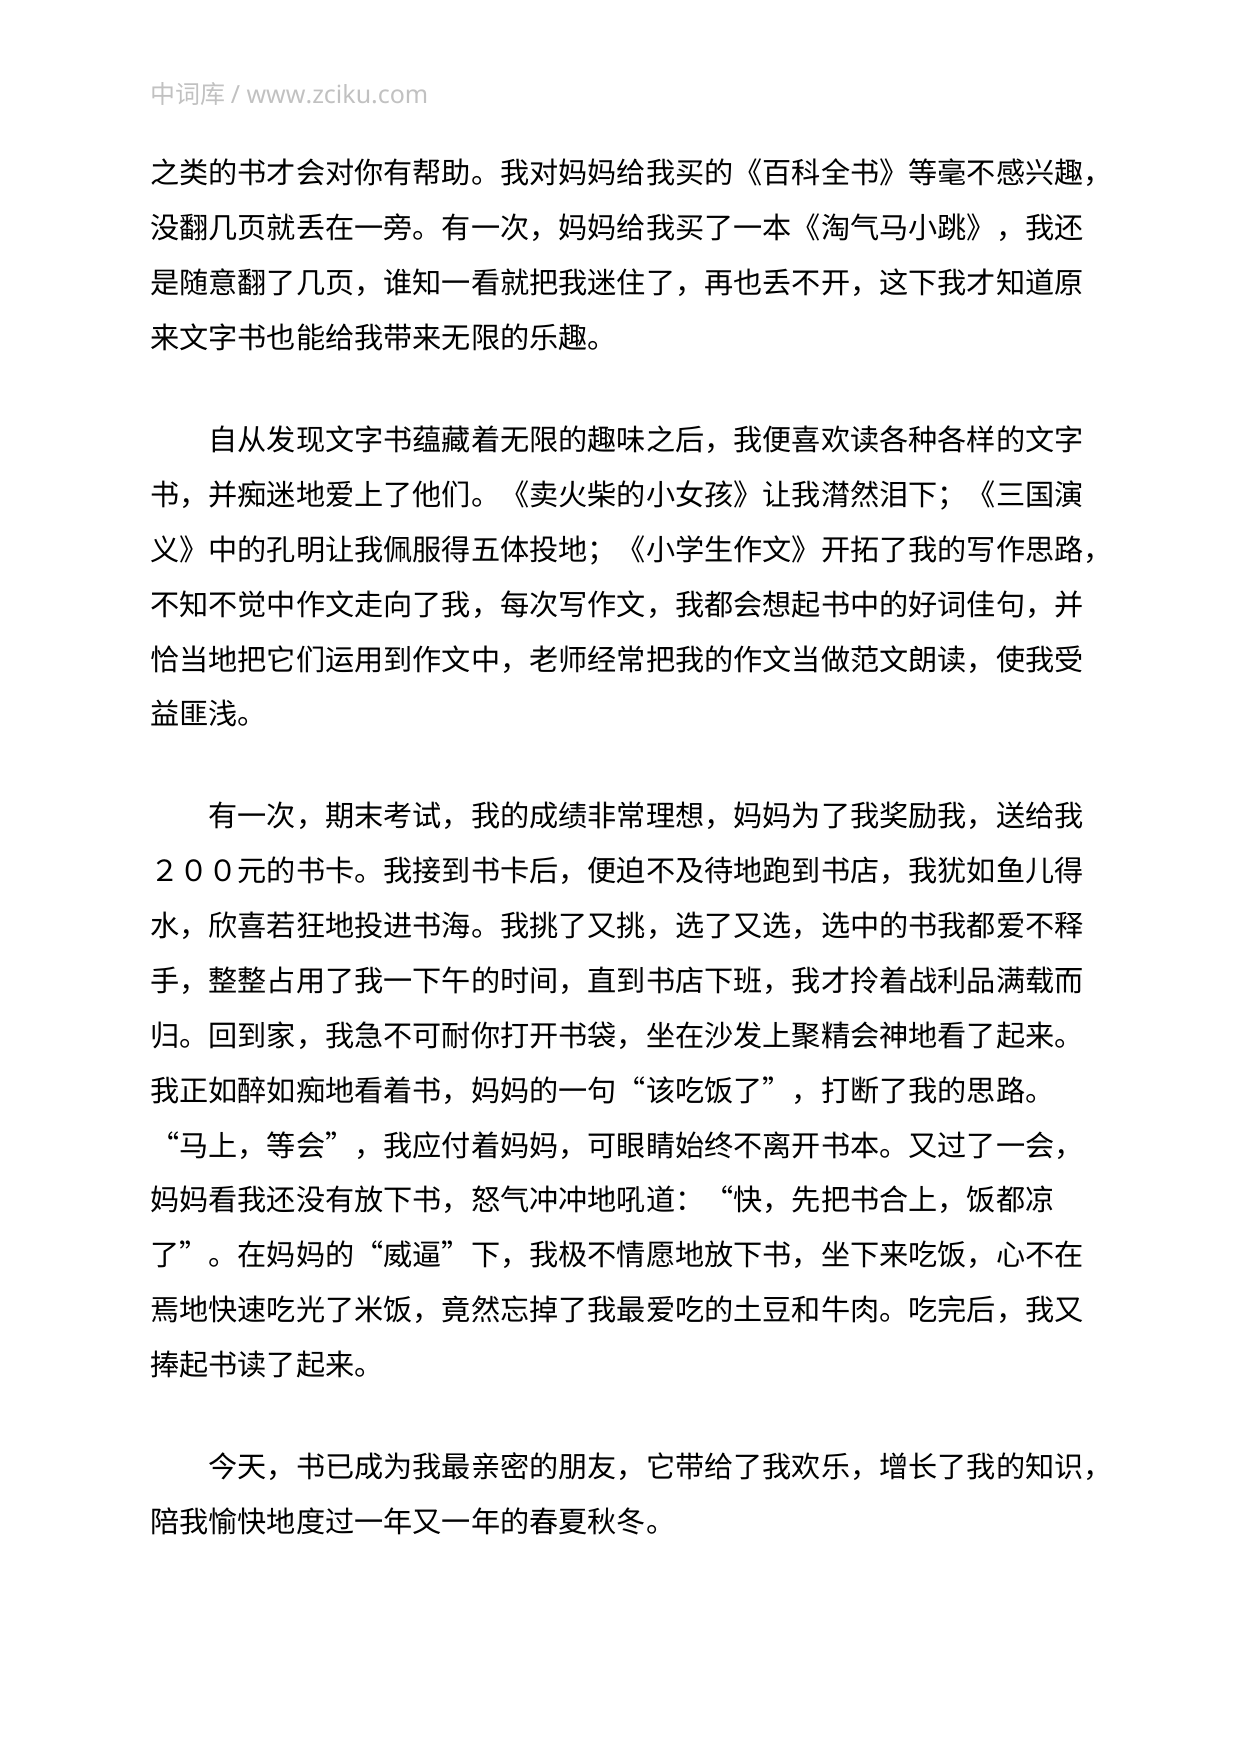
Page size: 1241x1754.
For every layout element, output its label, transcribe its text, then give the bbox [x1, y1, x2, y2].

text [150, 150, 1090, 357]
text 自从发现文字书蕴藏着无限的趣味之后，我便喜欢读各种各样的文字书，并痴迷地爱上了他们。《卖火柴的小女孩》让我潸然泪下；《三国演义》中的孔明让我佩服得五体投地；《小学生作文》开拓了我的写作思路，不知不觉中作文走向了我，每次写作文，我都会想起书中的好词佳句，并恰当地把它们运用到作文中，老师经常把我的作文当做范文朗读，使我受益匪浅。 [150, 416, 1090, 733]
text 今天，书已成为我最亲密的朋友，它带给了我欢乐，增长了我的知识，陪我愉快地度过一年又一年的春夏秋冬。 [150, 1443, 1090, 1541]
text 有一次，期末考试，我的成绩非常理想，妈妈为了我奖励我，送给我２００元的书卡。我接到书卡后，便迫不及待地跑到书店，我犹如鱼儿得水，欣喜若狂地投进书海。我挑了又挑，选了又选，选中的书我都爱不释手，整整占用了我一下午的时间，直到书店下班，我才拎着战利品满载而归。回到家，我急不可耐你打开书袋，坐在沙发上聚精会神地看了起来。我正如醉如痴地看着书，妈妈的一句“该吃饭了”，打断了我的思路。“马上，等会”，我应付着妈妈，可眼睛始终不离开书本。又过了一会，妈妈看我还没有放下书，怒气冲冲地吼道：“快，先把书合上，饭都凉了”。在妈妈的“威逼”下，我极不情愿地放下书，坐下来吃饭，心不在焉地快速吃光了米饭，竟然忘掉了我最爱吃的土豆和牛肉。吃完后，我又捧起书读了起来。 [150, 793, 1090, 1384]
